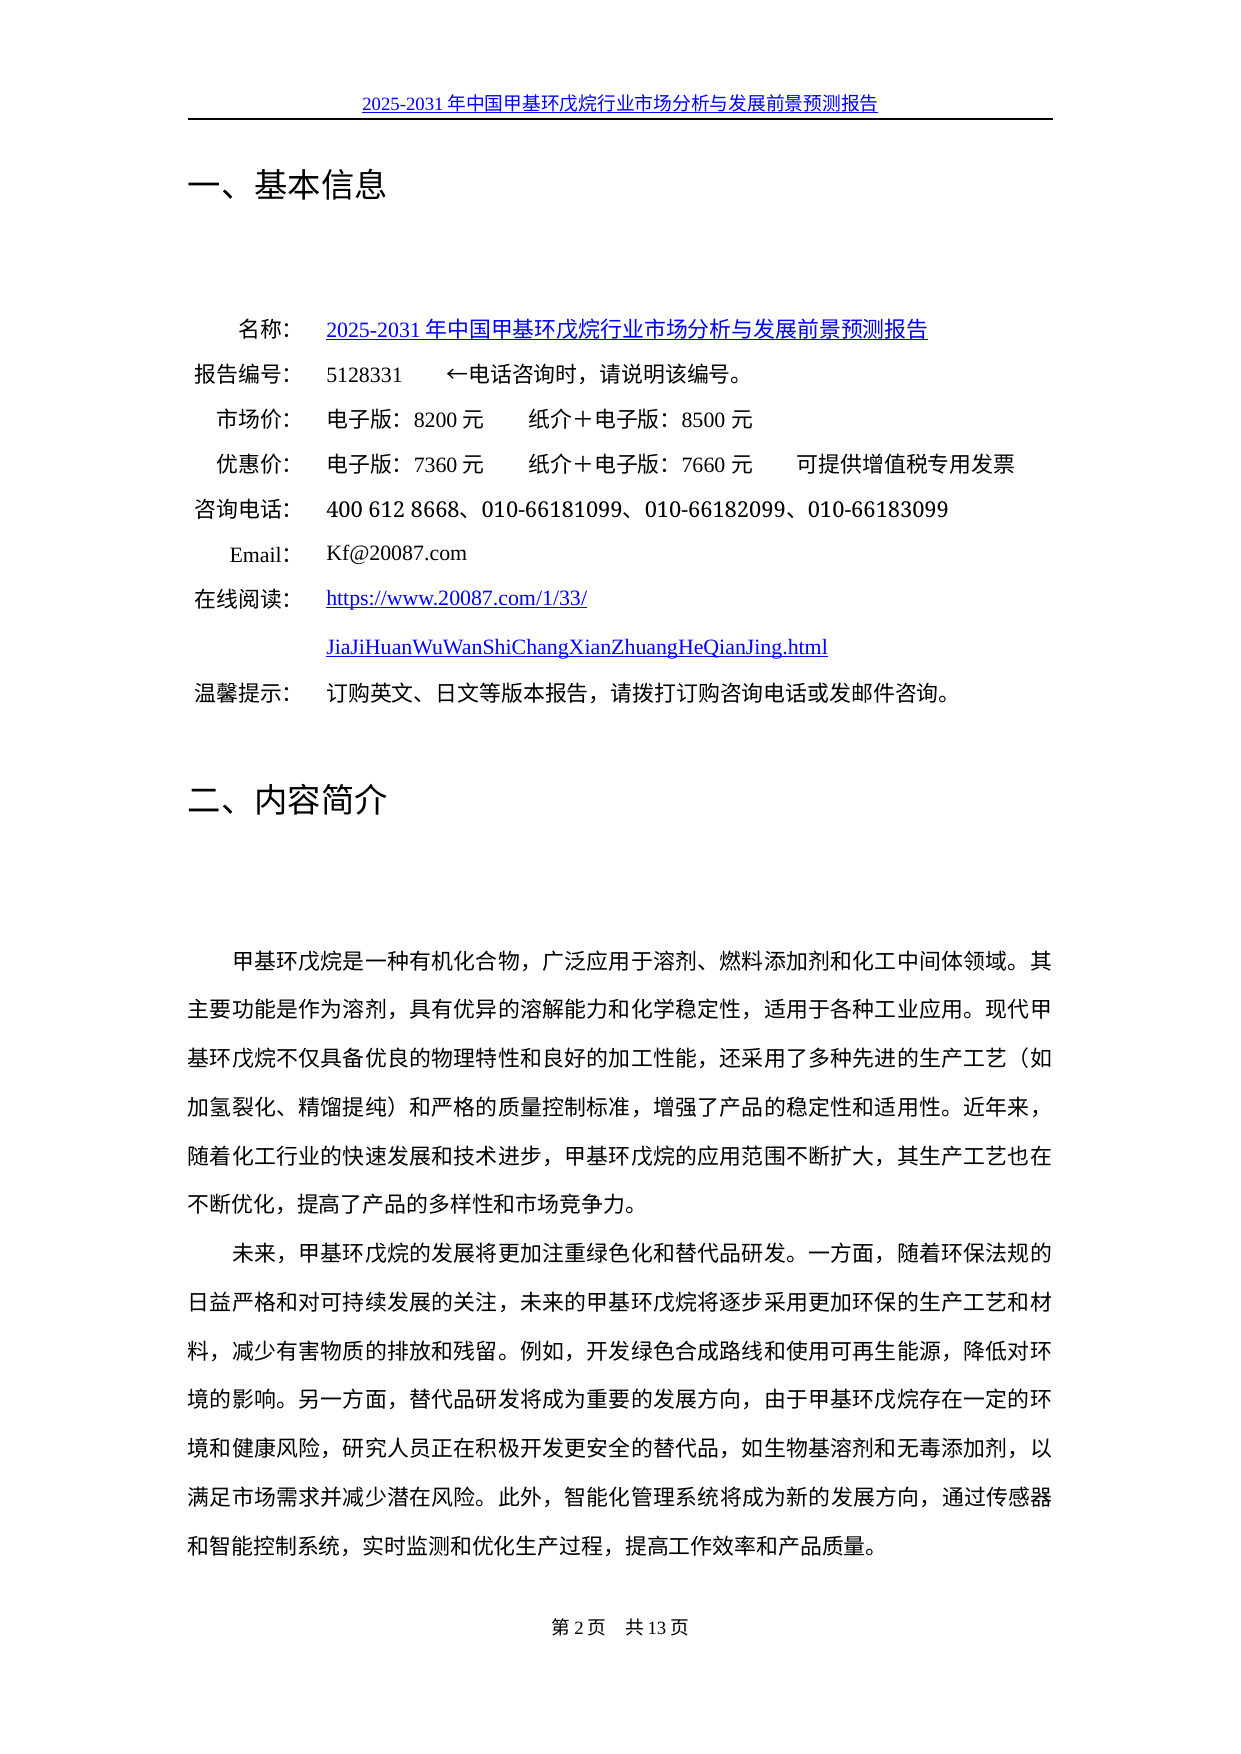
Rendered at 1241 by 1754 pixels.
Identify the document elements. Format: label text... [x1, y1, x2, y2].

table_cell 电子版：7360 元 纸介＋电子版：7660 元 可提供增值税专用发票 [315, 447, 1073, 492]
table_header 2025-2031年中国甲基环戊烷行业市场分析与发展前景预测报告 [315, 312, 1073, 357]
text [187, 943, 1053, 1561]
table_cell Kf@20087.com [315, 537, 1073, 582]
table_header 名称： [167, 312, 315, 357]
table_cell 400 612 8668、010-66181099、010-66182099、010-66183099 [315, 492, 1073, 537]
table_cell 在线阅读： [167, 582, 315, 675]
title 二、内容简介 [187, 766, 1053, 831]
table_cell 订购英文、日文等版本报告，请拨打订购咨询电话或发邮件咨询。 [315, 675, 1073, 720]
table_cell 咨询电话： [167, 492, 315, 537]
table_cell 优惠价： [167, 447, 315, 492]
table_cell Email： [167, 537, 315, 582]
table_cell 市场价： [167, 402, 315, 447]
table_cell 报告编号： [167, 357, 315, 402]
table_cell 电子版：8200 元 纸介＋电子版：8500 元 [315, 402, 1073, 447]
table_cell [315, 582, 1073, 675]
title 一、基本信息 [187, 150, 1053, 215]
table_cell 温馨提示： [167, 675, 315, 720]
table_cell 5128331 ←电话咨询时，请说明该编号。 [315, 357, 1073, 402]
